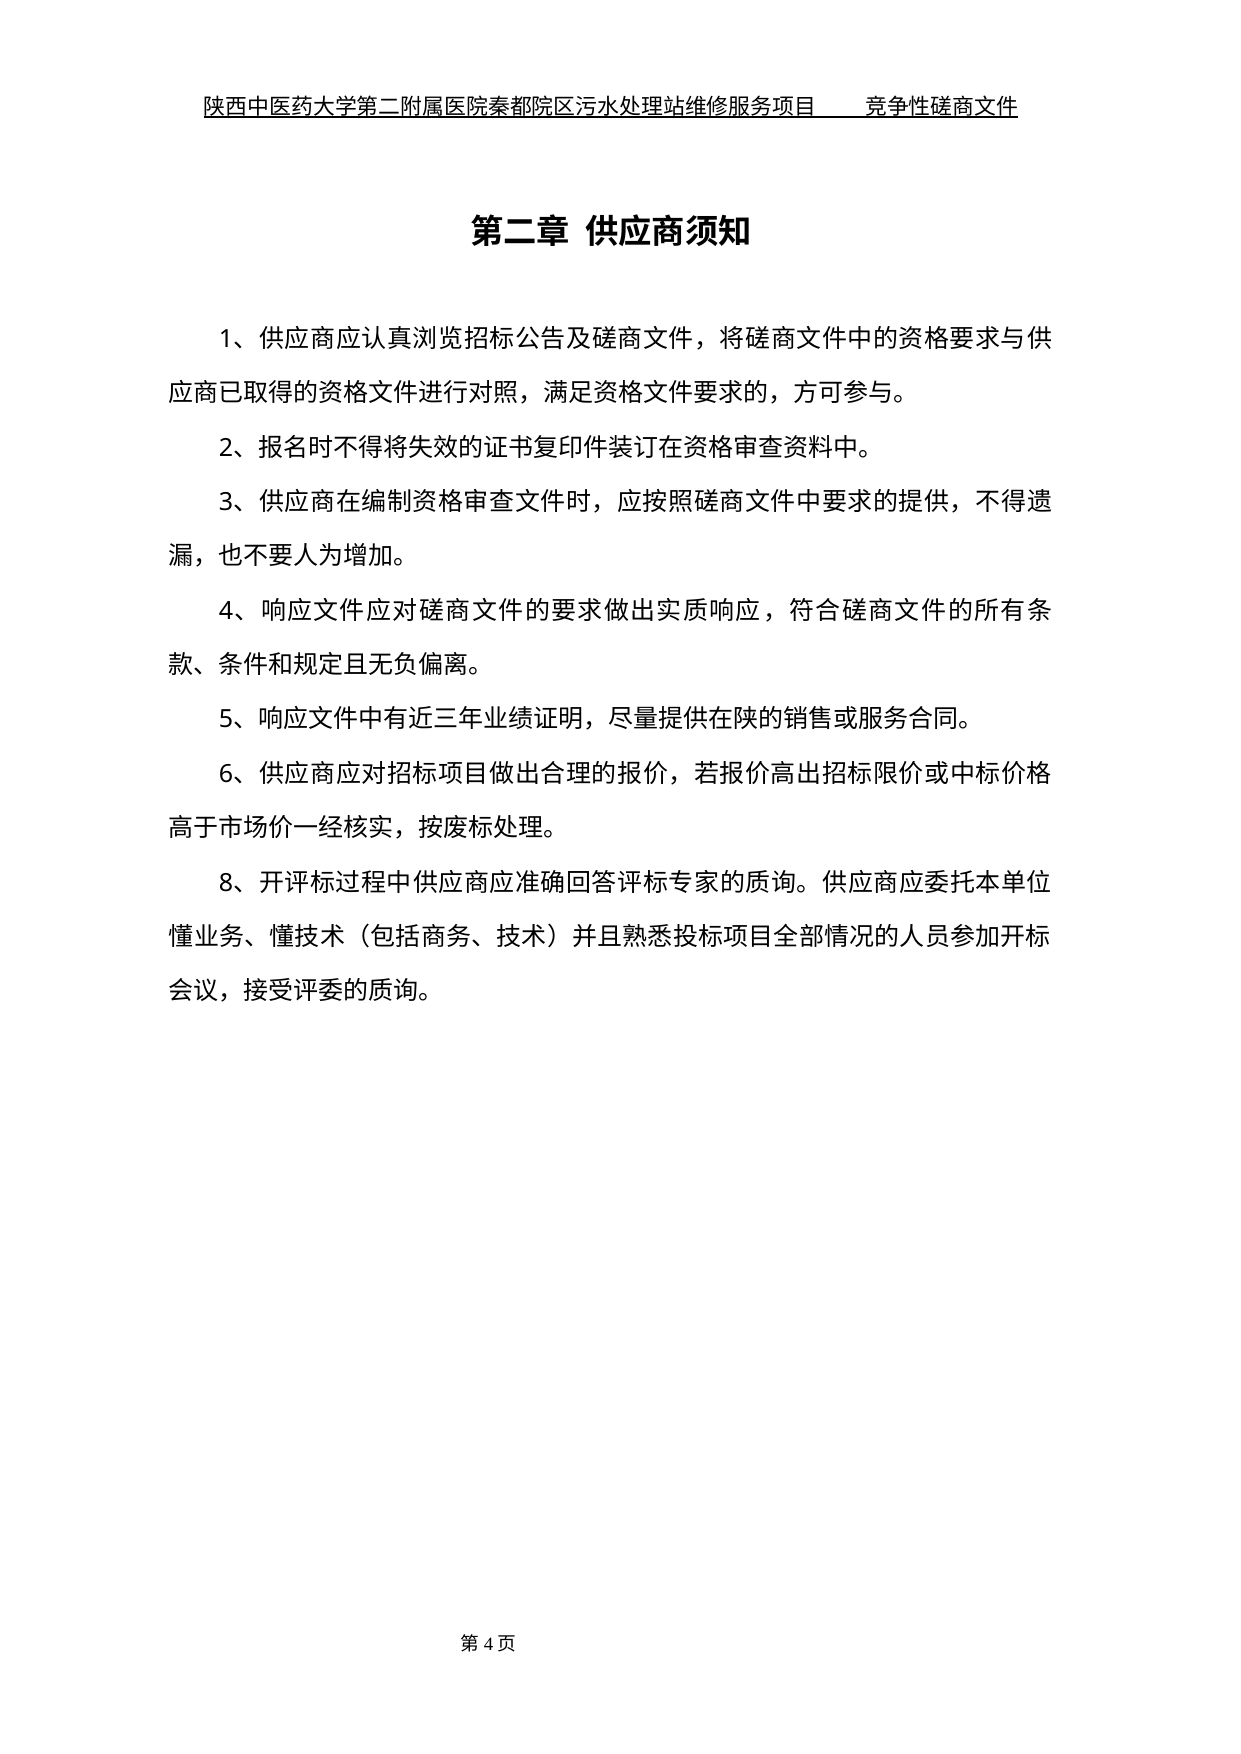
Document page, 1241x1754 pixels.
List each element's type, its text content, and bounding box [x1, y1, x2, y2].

text 5、响应文件中有近三年业绩证明，尽量提供在陕的销售或服务合同。 [169, 699, 1053, 735]
text 1、供应商应认真浏览招标公告及磋商文件，将磋商文件中的资格要求与供应商已取得的资格文件进行对照，满足资格文件要求的，方可参与。 [169, 318, 1053, 409]
text 4、响应文件应对磋商文件的要求做出实质响应，符合磋商文件的所有条款、条件和规定且无负偏离。 [169, 590, 1053, 681]
text 8、开评标过程中供应商应准确回答评标专家的质询。供应商应委托本单位懂业务、懂技术（包括商务、技术）并且熟悉投标项目全部情况的人员参加开标会议，接受评委的质询。 [169, 862, 1053, 1007]
text 3、供应商在编制资格审查文件时，应按照磋商文件中要求的提供，不得遗漏，也不要人为增加。 [169, 481, 1053, 572]
text 6、供应商应对招标项目做出合理的报价，若报价高出招标限价或中标价格高于市场价一经核实，按废标处理。 [169, 753, 1053, 844]
text 2、报名时不得将失效的证书复印件装订在资格审查资料中。 [169, 427, 1053, 463]
list 第二章 供应商须知 [169, 197, 1053, 262]
